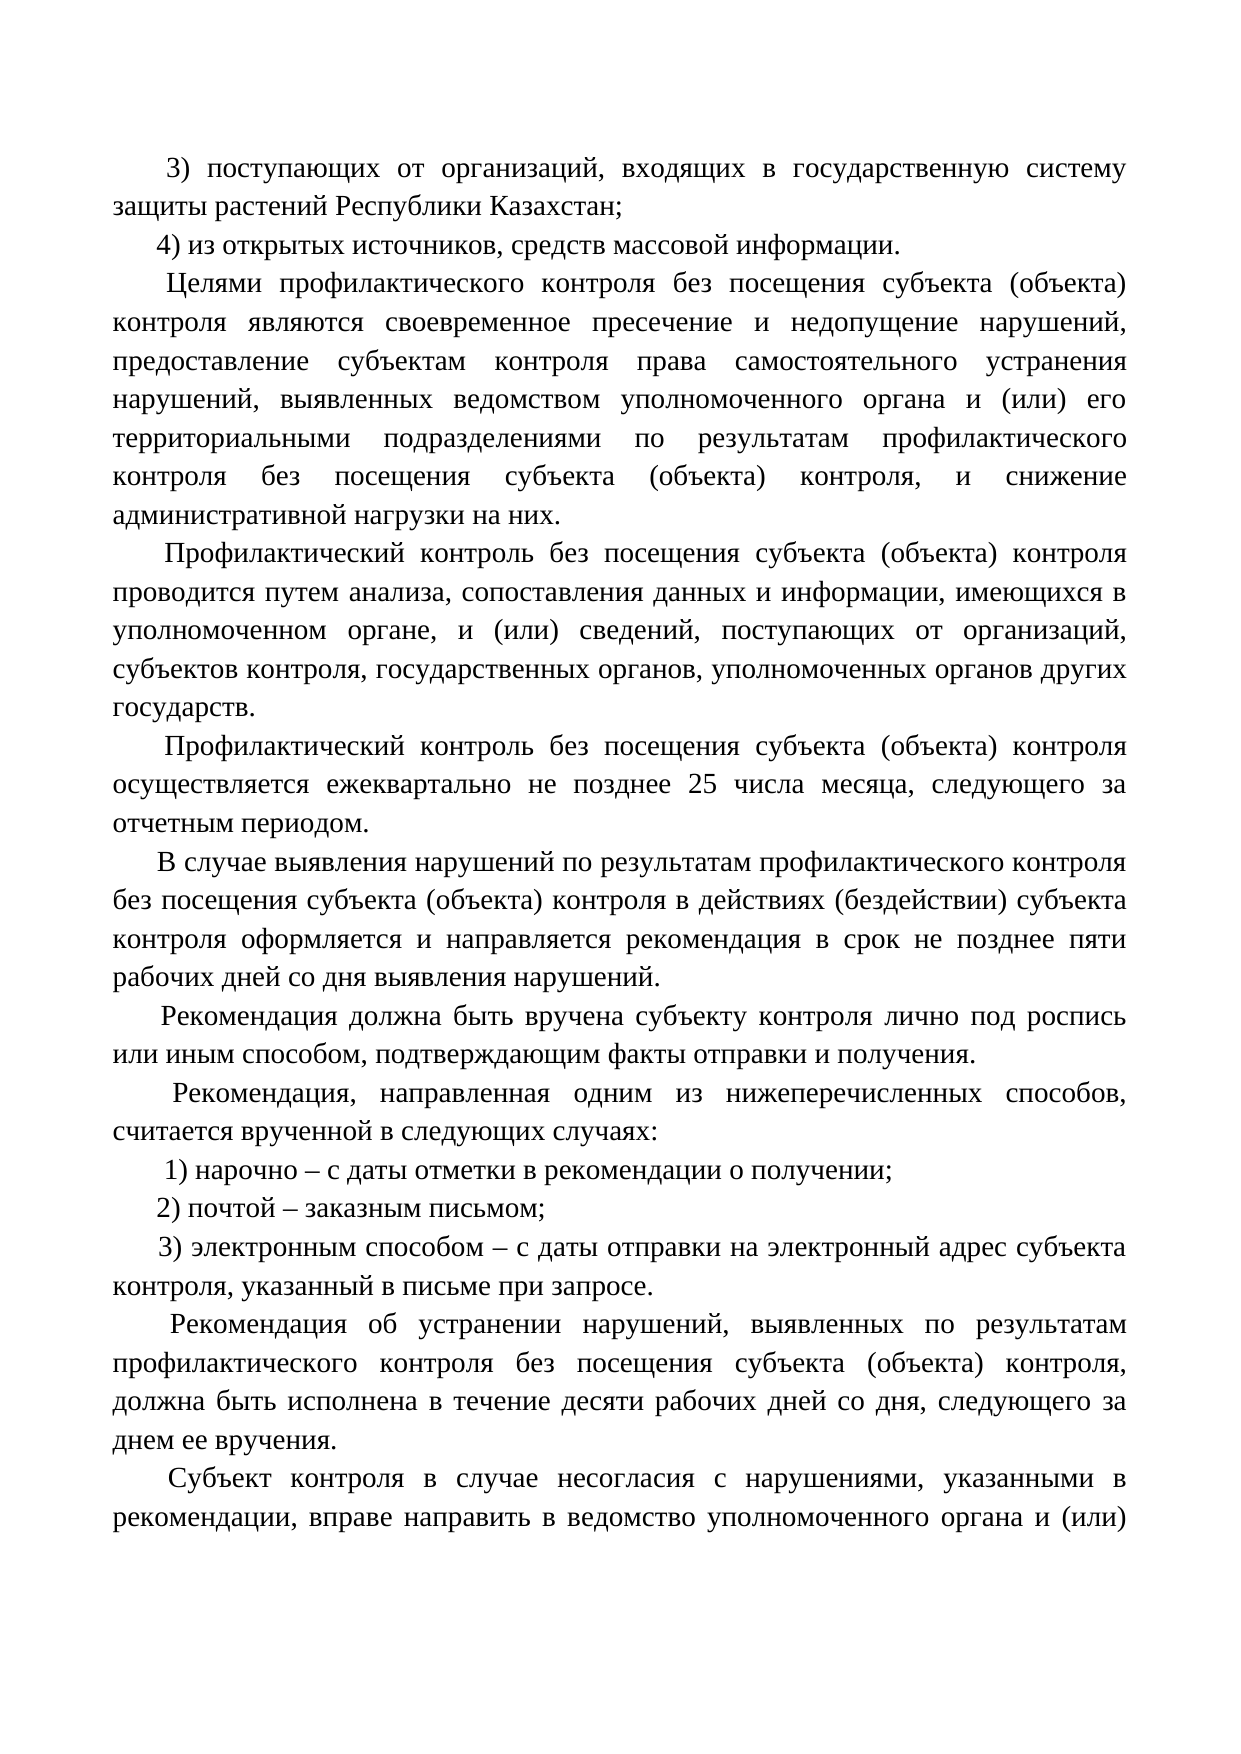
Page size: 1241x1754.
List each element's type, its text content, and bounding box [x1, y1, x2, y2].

text 2) почтой – заказным письмом; [112, 1191, 1128, 1224]
text Рекомендация, направленная одним из нижеперечисленных способов, считается врученной в следующих случаях: [112, 1075, 1128, 1147]
text Целями профилактического контроля без посещения субъекта (объекта) контроля являются своевременное пресечение и недопущение нарушений, предоставление субъектам контроля права самостоятельного устранения нарушений, выявленных ведомством уполномоченного органа и (или) его территориальными подразделениями по результатам профилактического контроля без посещения субъекта (объекта) контроля, и снижение административной нагрузки на них. [112, 266, 1128, 530]
text Профилактический контроль без посещения субъекта (объекта) контроля проводится путем анализа, сопоставления данных и информации, имеющихся в уполномоченном органе, и (или) сведений, поступающих от организаций, субъектов контроля, государственных органов, уполномоченных органов других государств. [112, 535, 1128, 723]
text 3) поступающих от организаций, входящих в государственную систему защиты растений Республики Казахстан; [112, 150, 1128, 222]
text 1) нарочно – с даты отметки в рекомендации о получении; [112, 1152, 1128, 1186]
text Рекомендация должна быть вручена субъекту контроля лично под роспись или иным способом, подтверждающим факты отправки и получения. [112, 998, 1128, 1070]
text Рекомендация об устранении нарушений, выявленных по результатам профилактического контроля без посещения субъекта (объекта) контроля, должна быть исполнена в течение десяти рабочих дней со дня, следующего за днем ее вручения. [112, 1306, 1128, 1455]
text Профилактический контроль без посещения субъекта (объекта) контроля осуществляется ежеквартально не позднее 25 числа месяца, следующего за отчетным периодом. [112, 728, 1128, 839]
text 3) электронным способом – с даты отправки на электронный адрес субъекта контроля, указанный в письме при запросе. [112, 1229, 1128, 1301]
text В случае выявления нарушений по результатам профилактического контроля без посещения субъекта (объекта) контроля в действиях (бездействии) субъекта контроля оформляется и направляется рекомендация в срок не позднее пяти рабочих дней со дня выявления нарушений. [112, 844, 1128, 993]
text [112, 1460, 1128, 1532]
text 4) из открытых источников, средств массовой информации. [112, 227, 1128, 261]
